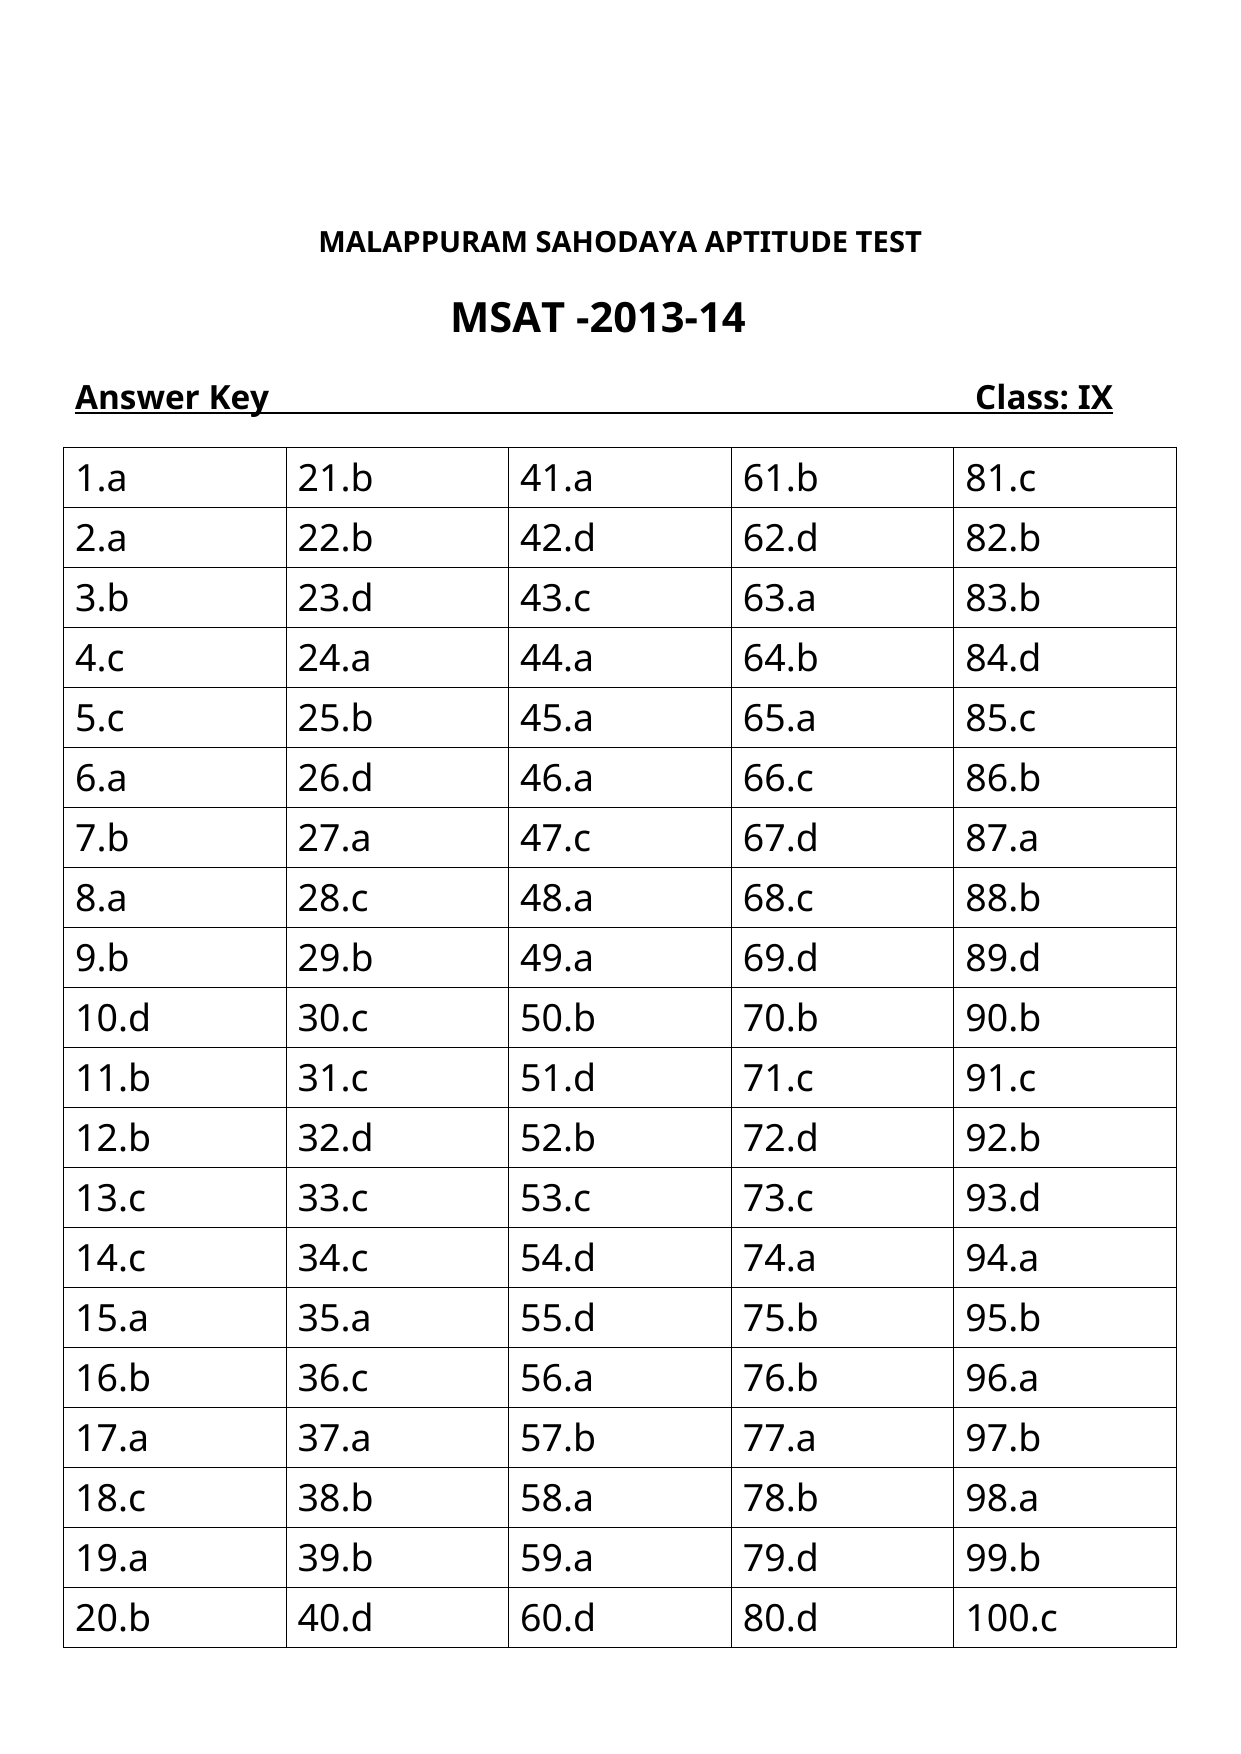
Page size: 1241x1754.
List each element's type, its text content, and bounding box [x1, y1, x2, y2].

table_cell 90.b [954, 988, 1176, 1047]
table_cell 25.b [287, 688, 508, 747]
table_cell 9.b [64, 928, 286, 987]
table_cell 82.b [954, 508, 1176, 567]
table_cell 48.a [509, 868, 731, 927]
table_cell 71.c [732, 1048, 953, 1107]
table_cell 28.c [287, 868, 508, 927]
table_cell 38.b [287, 1468, 508, 1527]
table_cell 73.c [732, 1168, 953, 1227]
table_cell 7.b [64, 808, 286, 867]
table_cell 58.a [509, 1468, 731, 1527]
table_cell 68.c [732, 868, 953, 927]
text Answer Key Class: IX [75, 373, 1165, 419]
table_cell 30.c [287, 988, 508, 1047]
table_cell 70.b [732, 988, 953, 1047]
table_cell 98.a [954, 1468, 1176, 1527]
table_cell 89.d [954, 928, 1176, 987]
table_cell 72.d [732, 1108, 953, 1167]
table_cell 6.a [64, 748, 286, 807]
table_cell 44.a [509, 628, 731, 687]
table_cell 27.a [287, 808, 508, 867]
table_cell 26.d [287, 748, 508, 807]
table_cell 62.d [732, 508, 953, 567]
table_cell 50.b [509, 988, 731, 1047]
table_cell 83.b [954, 568, 1176, 627]
table_cell 33.c [287, 1168, 508, 1227]
table_cell 47.c [509, 808, 731, 867]
table_cell 11.b [64, 1048, 286, 1107]
table_cell 97.b [954, 1408, 1176, 1467]
table_cell 59.a [509, 1528, 731, 1587]
table_cell 18.c [64, 1468, 286, 1527]
table_cell 42.d [509, 508, 731, 567]
table_cell 35.a [287, 1288, 508, 1347]
table_cell 67.d [732, 808, 953, 867]
table_cell 78.b [732, 1468, 953, 1527]
table_cell 75.b [732, 1288, 953, 1347]
table_cell 12.b [64, 1108, 286, 1167]
table_cell 93.d [954, 1168, 1176, 1227]
text MSAT -2013-14 [75, 287, 1165, 344]
table_cell 80.d [732, 1588, 953, 1647]
table_cell 23.d [287, 568, 508, 627]
table_cell 4.c [64, 628, 286, 687]
table_header 1.a [64, 448, 286, 507]
table_cell 34.c [287, 1228, 508, 1287]
table_cell 96.a [954, 1348, 1176, 1407]
table_cell 32.d [287, 1108, 508, 1167]
table_cell 14.c [64, 1228, 286, 1287]
table_cell 8.a [64, 868, 286, 927]
table_cell 85.c [954, 688, 1176, 747]
table_cell 22.b [287, 508, 508, 567]
table_cell 15.a [64, 1288, 286, 1347]
table_cell 43.c [509, 568, 731, 627]
table_cell 100.c [954, 1588, 1176, 1647]
table_cell 69.d [732, 928, 953, 987]
table_cell 39.b [287, 1528, 508, 1587]
table_cell 87.a [954, 808, 1176, 867]
table_cell 91.c [954, 1048, 1176, 1107]
text MALAPPURAM SAHODAYA APTITUDE TEST [75, 221, 1165, 261]
table_cell 88.b [954, 868, 1176, 927]
table_cell 52.b [509, 1108, 731, 1167]
table_cell 51.d [509, 1048, 731, 1107]
table_cell 95.b [954, 1288, 1176, 1347]
table_cell 54.d [509, 1228, 731, 1287]
table_cell 36.c [287, 1348, 508, 1407]
table_cell 65.a [732, 688, 953, 747]
table_cell 94.a [954, 1228, 1176, 1287]
table_header 21.b [287, 448, 508, 507]
table_cell 5.c [64, 688, 286, 747]
table_cell 31.c [287, 1048, 508, 1107]
table_cell 53.c [509, 1168, 731, 1227]
table_cell 99.b [954, 1528, 1176, 1587]
table_cell 19.a [64, 1528, 286, 1587]
table_cell 77.a [732, 1408, 953, 1467]
table_cell 24.a [287, 628, 508, 687]
table_header 41.a [509, 448, 731, 507]
table_cell 57.b [509, 1408, 731, 1467]
table_cell 16.b [64, 1348, 286, 1407]
table_cell 55.d [509, 1288, 731, 1347]
table_cell 49.a [509, 928, 731, 987]
table_cell 92.b [954, 1108, 1176, 1167]
table_cell 40.d [287, 1588, 508, 1647]
table_cell 3.b [64, 568, 286, 627]
table_cell 37.a [287, 1408, 508, 1467]
table_cell 64.b [732, 628, 953, 687]
table_header 81.c [954, 448, 1176, 507]
table_cell 66.c [732, 748, 953, 807]
table_cell 46.a [509, 748, 731, 807]
table_cell 76.b [732, 1348, 953, 1407]
table_cell 17.a [64, 1408, 286, 1467]
table_cell 29.b [287, 928, 508, 987]
table_header 61.b [732, 448, 953, 507]
table_cell 79.d [732, 1528, 953, 1587]
table_cell 60.d [509, 1588, 731, 1647]
table_cell 45.a [509, 688, 731, 747]
table_cell 74.a [732, 1228, 953, 1287]
table_cell 84.d [954, 628, 1176, 687]
table_cell 13.c [64, 1168, 286, 1227]
table_cell 63.a [732, 568, 953, 627]
table_cell 10.d [64, 988, 286, 1047]
table_cell 20.b [64, 1588, 286, 1647]
table_cell 56.a [509, 1348, 731, 1407]
table_cell 86.b [954, 748, 1176, 807]
table_cell 2.a [64, 508, 286, 567]
